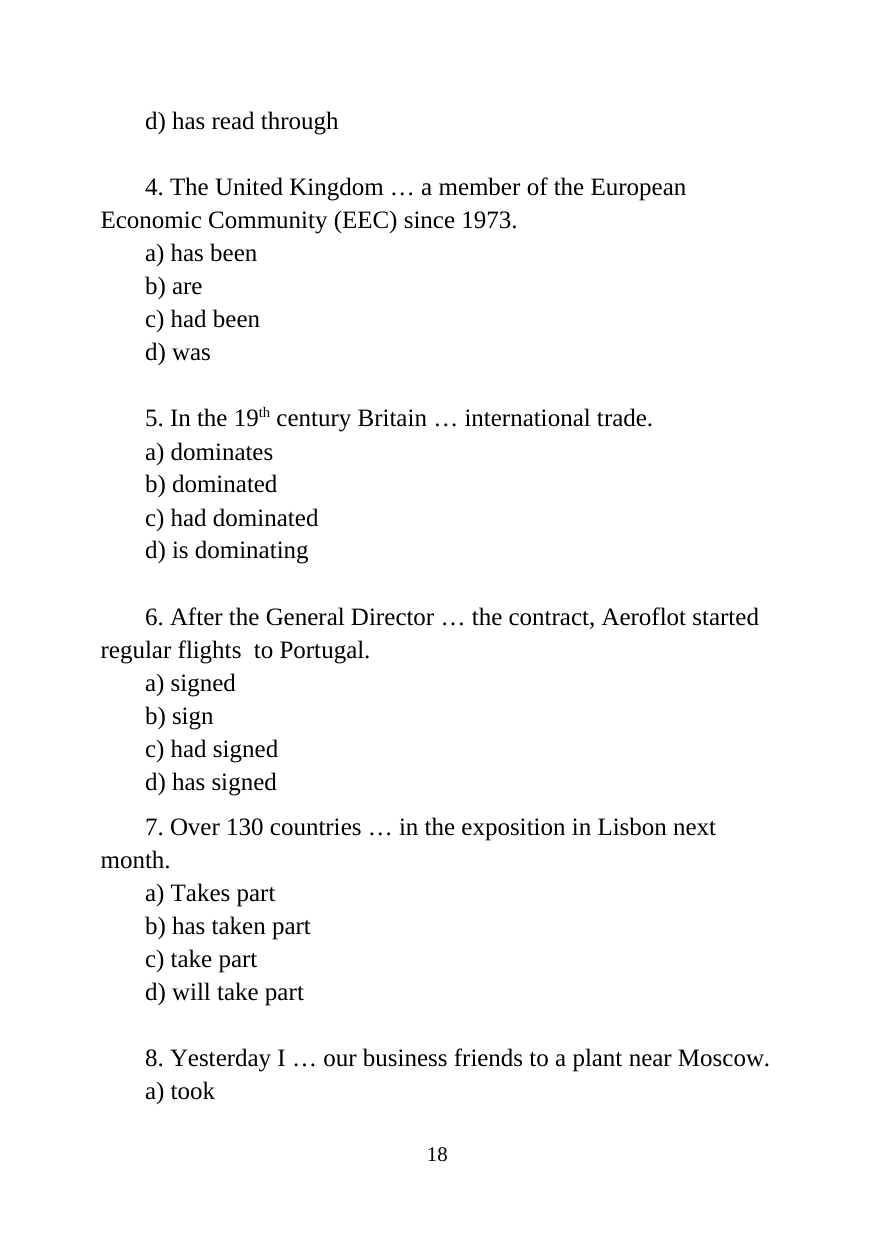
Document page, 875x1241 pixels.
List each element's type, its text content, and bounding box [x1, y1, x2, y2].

text d) was [100, 337, 774, 366]
text b) are [100, 271, 774, 300]
text 6. After the General Director … the contract, Aeroflot started regular flights to Portugal. [100, 602, 774, 663]
text a) dominates [100, 437, 774, 465]
text d) has read through [100, 106, 774, 135]
text 4. The United Kingdom … a member of the European Economic Community (EEC) since 1973. [100, 172, 774, 234]
text a) took [100, 1076, 774, 1105]
text a) Takes part [100, 878, 774, 907]
text d) will take part [100, 977, 774, 1006]
text d) has signed [100, 767, 774, 796]
text 7. Over 130 countries … in the exposition in Lisbon next month. [100, 812, 774, 874]
text b) dominated [100, 469, 774, 498]
text c) had signed [100, 734, 774, 762]
text b) has taken part [100, 911, 774, 940]
text d) is dominating [100, 536, 774, 564]
text c) take part [100, 944, 774, 973]
text 5. In the 19th century Britain … international trade. [100, 403, 774, 432]
text c) had dominated [100, 503, 774, 531]
text c) had been [100, 304, 774, 333]
text 8. Yesterday I … our business friends to a plant near Moscow. [100, 1043, 774, 1072]
text a) has been [100, 238, 774, 267]
text a) signed [100, 668, 774, 696]
text b) sign [100, 701, 774, 729]
